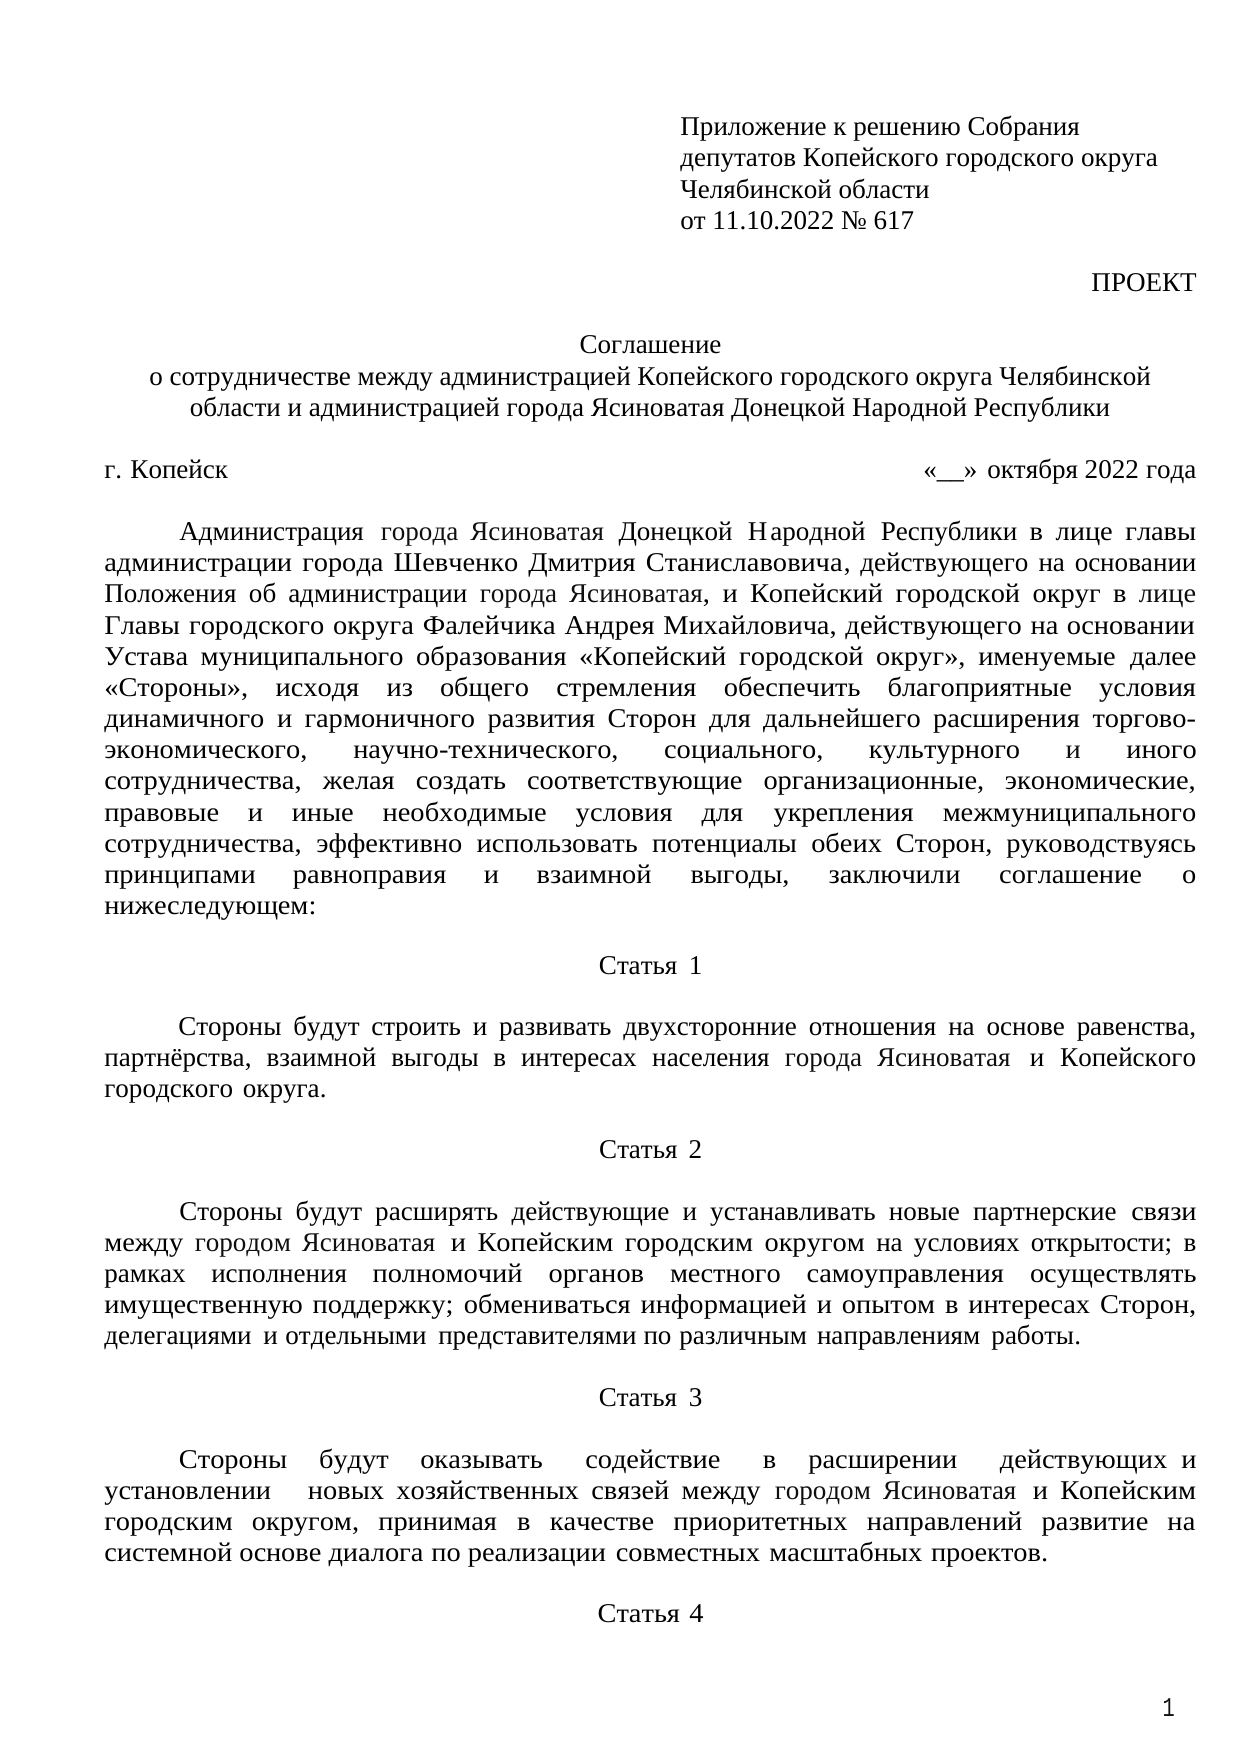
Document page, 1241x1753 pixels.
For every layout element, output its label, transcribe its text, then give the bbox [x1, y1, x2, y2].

text Стороны будут расширять действующие и устанавливать новые партнерские связи между городом Ясиноватая и Копейским городским округом на условиях открытости; в рамках исполнения полномочий органов местного самоуправления осуществлять имущественную поддержку; обмениваться информацией и опытом в интересах Сторон, делегациями и отдельными представителями по различным направлениям работы. [104, 1195, 1196, 1350]
text Статья 4 [104, 1597, 1196, 1628]
text Приложение к решению Собрания депутатов Копейского городского округа Челябинской области [680, 110, 1196, 204]
text ПРОЕКТ [104, 266, 1196, 297]
text о сотрудничестве между администрацией Копейского городского округа Челябинской области и администрацией города Ясиноватая Донецкой Народной Республики [104, 359, 1196, 422]
text от 11.10.2022 № 617 [680, 204, 1196, 235]
text Статья 2 [104, 1133, 1196, 1165]
text Соглашение [104, 328, 1196, 359]
text Статья 1 [104, 949, 1196, 980]
text Стороны будут строить и развивать двухсторонние отношения на основе равенства, партнёрства, взаимной выгоды в интересах населения города Ясиноватая и Копейского городского округа. [104, 1010, 1196, 1103]
text Администрация города Ясиноватая Донецкой Народной Республики в лице главы администрации города Шевченко Дмитрия Станиславовича, действующего на основании Положения об администрации города Ясиноватая, и Копейский городской округ в лице Главы городского округа Фалейчика Андрея Михайловича, действующего на основании Устава муниципального образования «Копейский городской округ», именуемые далее «Стороны», исходя из общего стремления обеспечить благоприятные условия динамичного и гармоничного развития Сторон для дальнейшего расширения торгово-экономического, научно-технического, социального, культурного и иного сотрудничества, желая создать соответствующие организационные, экономические, правовые и иные необходимые условия для укрепления межмуниципального сотрудничества, эффективно использовать потенциалы обеих Сторон, руководствуясь принципами равноправия и взаимной выгоды, заключили соглашение о нижеследующем: [104, 515, 1196, 920]
text Стороны будут оказывать содействие в расширении действующих и установлении новых хозяйственных связей между городом Ясиноватая и Копейским городским округом, принимая в качестве приоритетных направлений развитие на системной основе диалога по реализации совместных масштабных проектов. [104, 1443, 1196, 1567]
text Статья 3 [104, 1382, 1196, 1413]
text г. Копейск «__» октября 2022 года [104, 453, 1196, 484]
